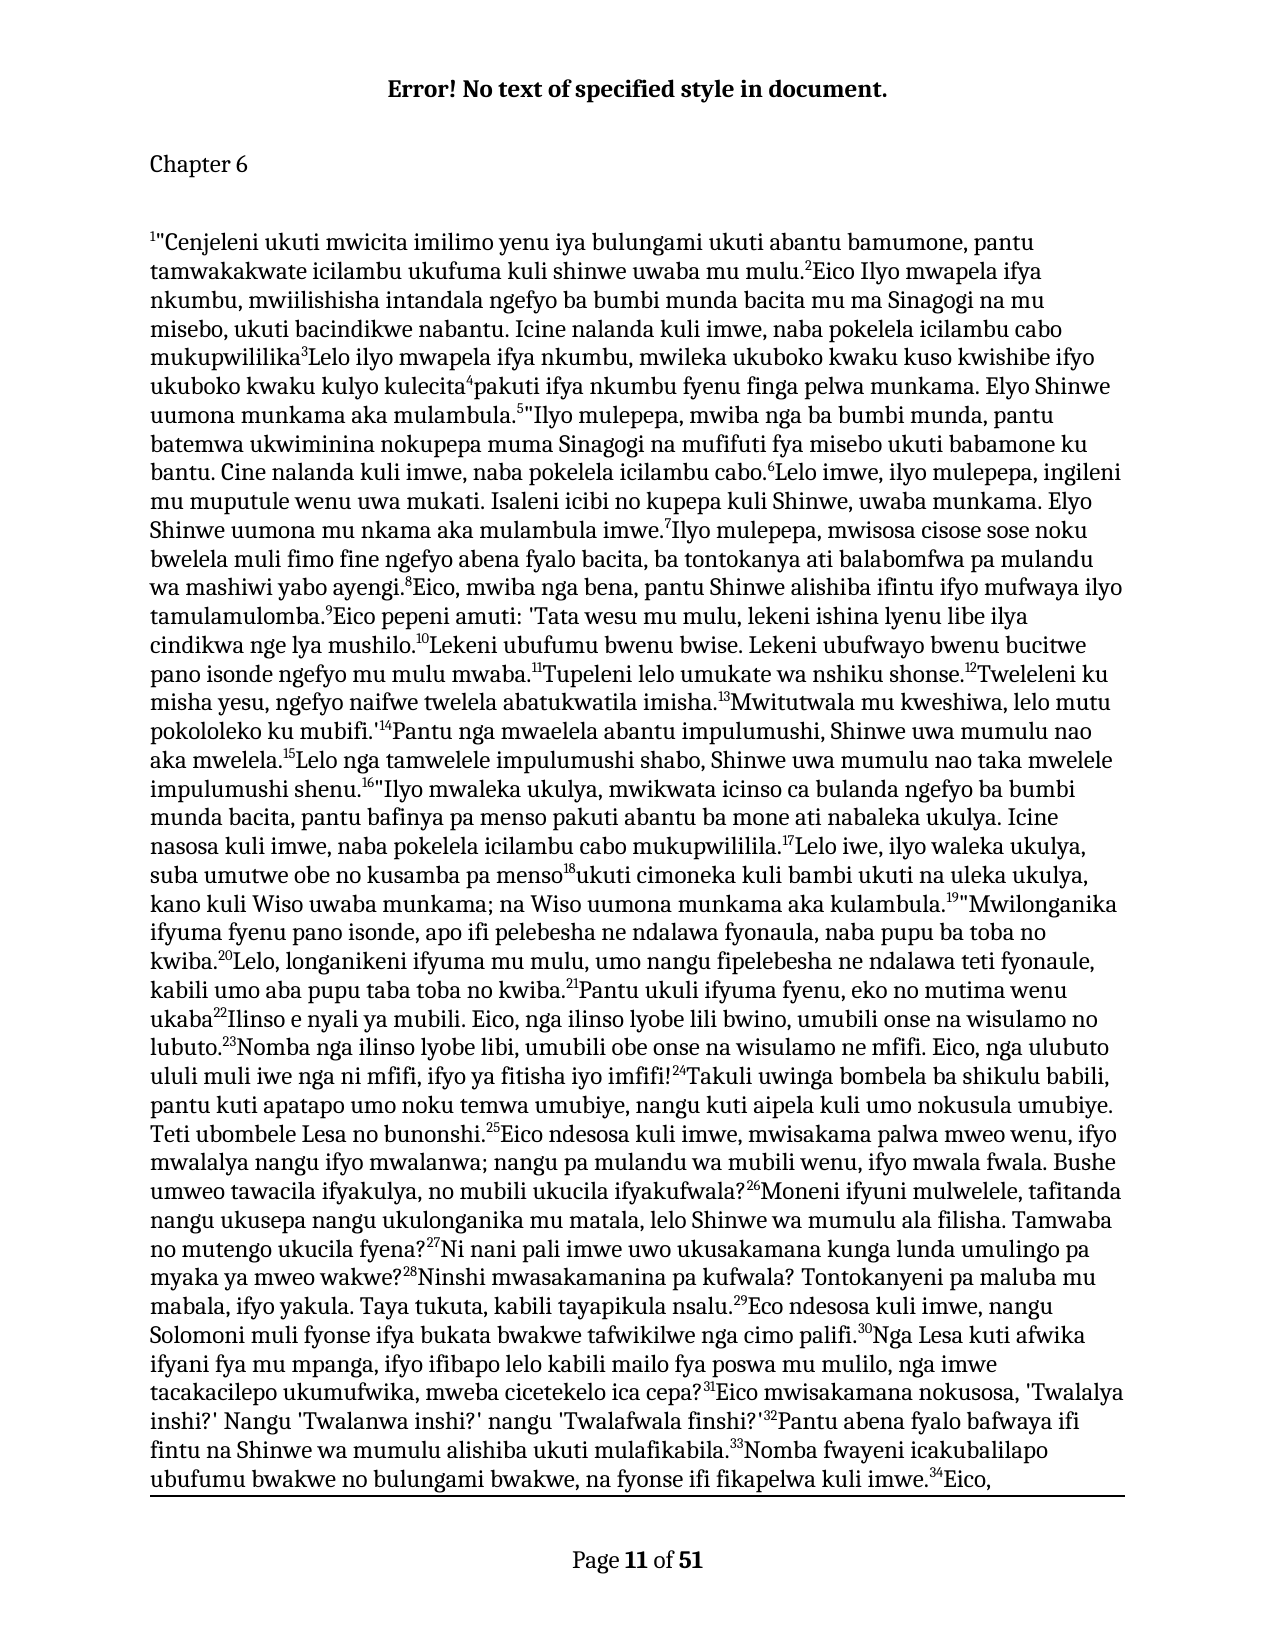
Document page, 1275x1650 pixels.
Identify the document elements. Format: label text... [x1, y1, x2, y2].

text Chapter 6 [150, 150, 1125, 207]
